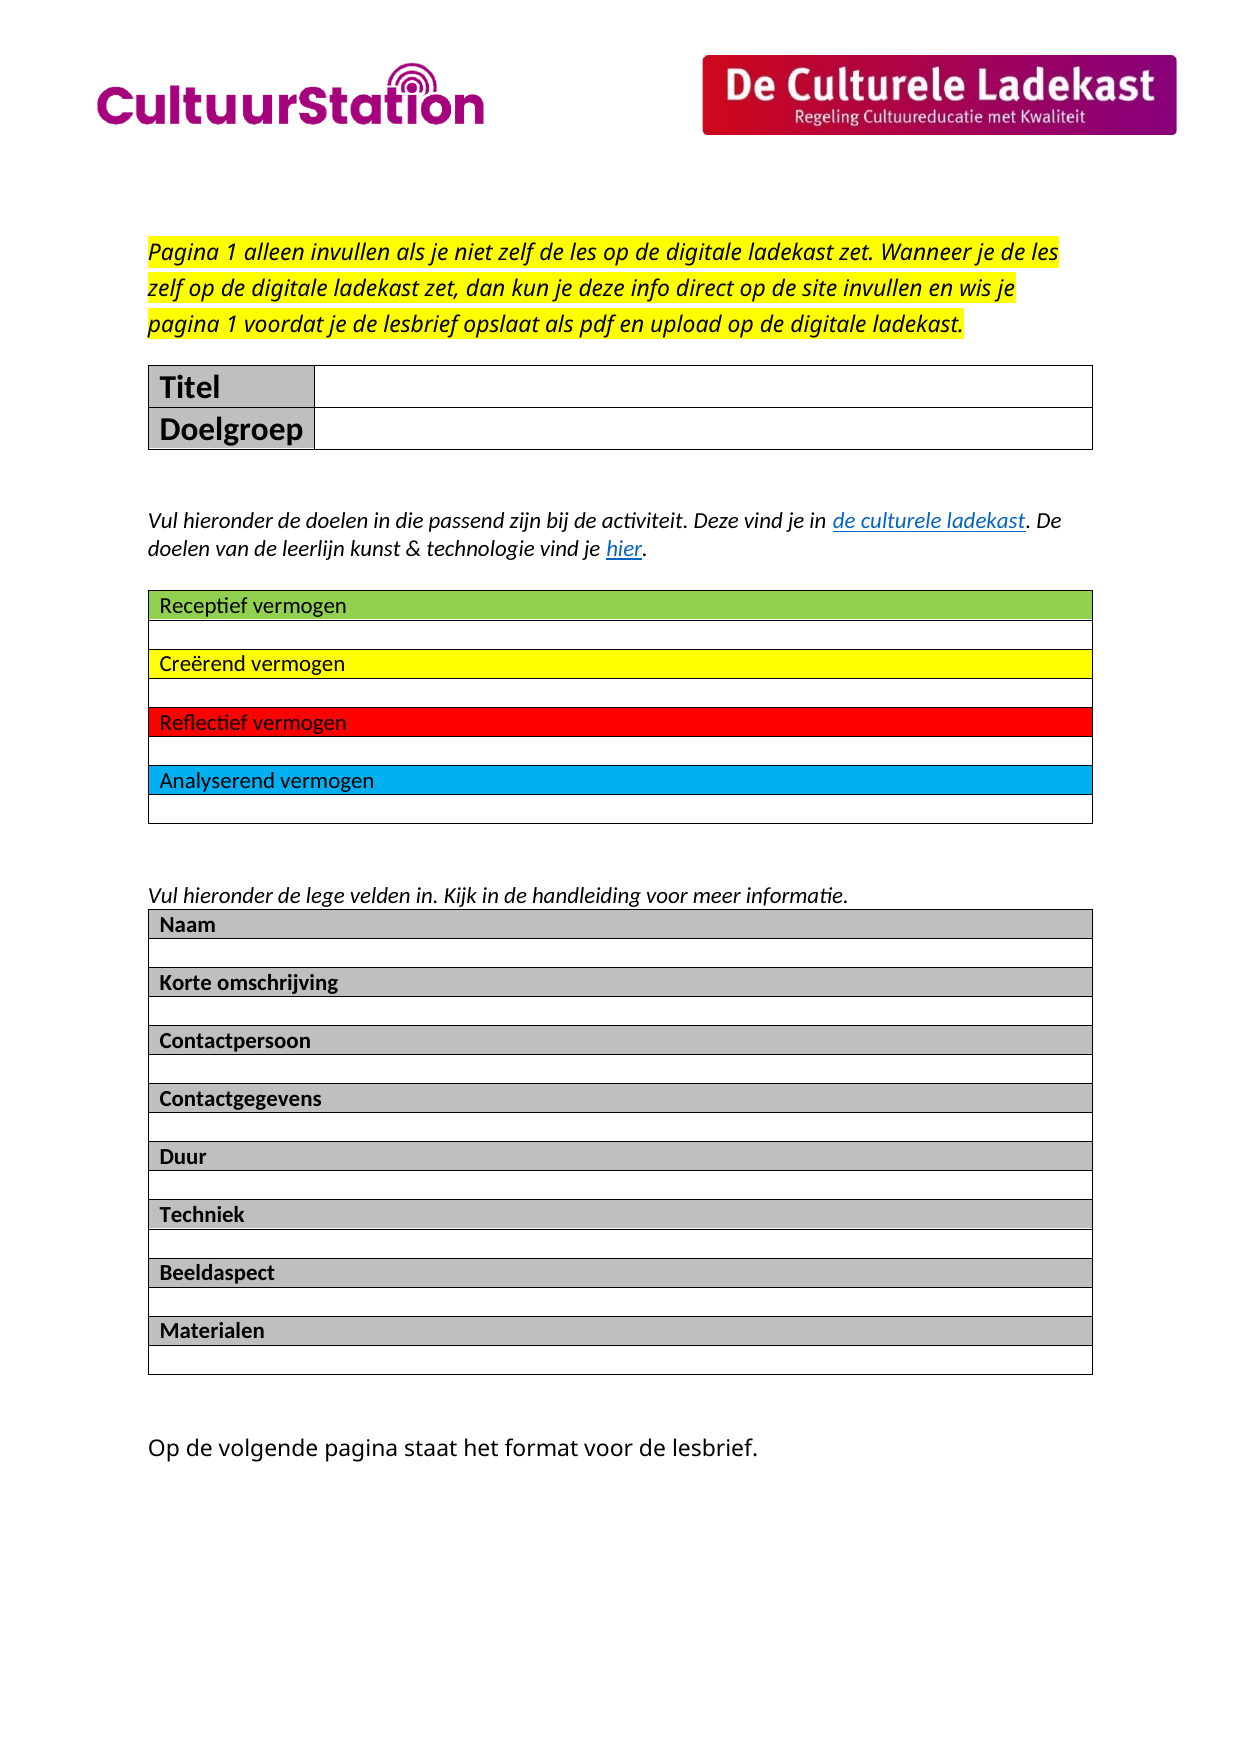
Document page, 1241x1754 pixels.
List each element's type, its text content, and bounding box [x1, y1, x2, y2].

table_cell [149, 1346, 1092, 1374]
table_cell Reflectief vermogen [149, 708, 1092, 736]
picture [91, 55, 492, 131]
table_header [315, 366, 1092, 407]
picture [702, 55, 1177, 135]
table_cell [149, 795, 1092, 823]
table_cell [149, 1230, 1092, 1257]
table_cell Korte omschrijving [149, 968, 1092, 996]
table_header Titel [149, 366, 314, 407]
table_cell [149, 621, 1092, 648]
text Vul hieronder de doelen in die passend zijn bij de activiteit. Deze vind je in de culturele ladekast. De doelen van de leerlijn kunst & technologie vind je hier. [148, 506, 1093, 562]
table_cell [149, 1113, 1092, 1141]
table_cell [149, 1055, 1092, 1083]
table_cell [149, 1288, 1092, 1316]
table_cell [149, 997, 1092, 1025]
table_cell Contactgegevens [149, 1084, 1092, 1112]
table_cell Contactpersoon [149, 1026, 1092, 1054]
table_cell Materialen [149, 1317, 1092, 1345]
table_cell Doelgroep [149, 408, 314, 448]
table_cell Analyserend vermogen [149, 766, 1092, 794]
table_header Naam [149, 910, 1092, 938]
table_header Receptief vermogen [149, 591, 1092, 619]
table_cell Duur [149, 1142, 1092, 1170]
table_cell [315, 408, 1092, 448]
table_cell [149, 737, 1092, 765]
text Pagina 1 alleen invullen als je niet zelf de les op de digitale ladekast zet. Wanneer je de les zelf op de digitale ladekast zet, dan kun je deze info direct op de site invullen en wis je pagina 1 voordat je de lesbrief opslaat als pdf en upload op de digitale ladekast. [148, 236, 1093, 339]
table_cell Techniek [149, 1200, 1092, 1228]
text Vul hieronder de lege velden in. Kijk in de handleiding voor meer informatie. [148, 881, 1093, 909]
text Op de volgende pagina staat het format voor de lesbrief. [148, 1432, 1093, 1463]
table_cell [149, 1171, 1092, 1199]
table_cell [149, 679, 1092, 707]
table_cell Beeldaspect [149, 1259, 1092, 1287]
table_cell [149, 939, 1092, 967]
table_cell Creërend vermogen [149, 650, 1092, 678]
